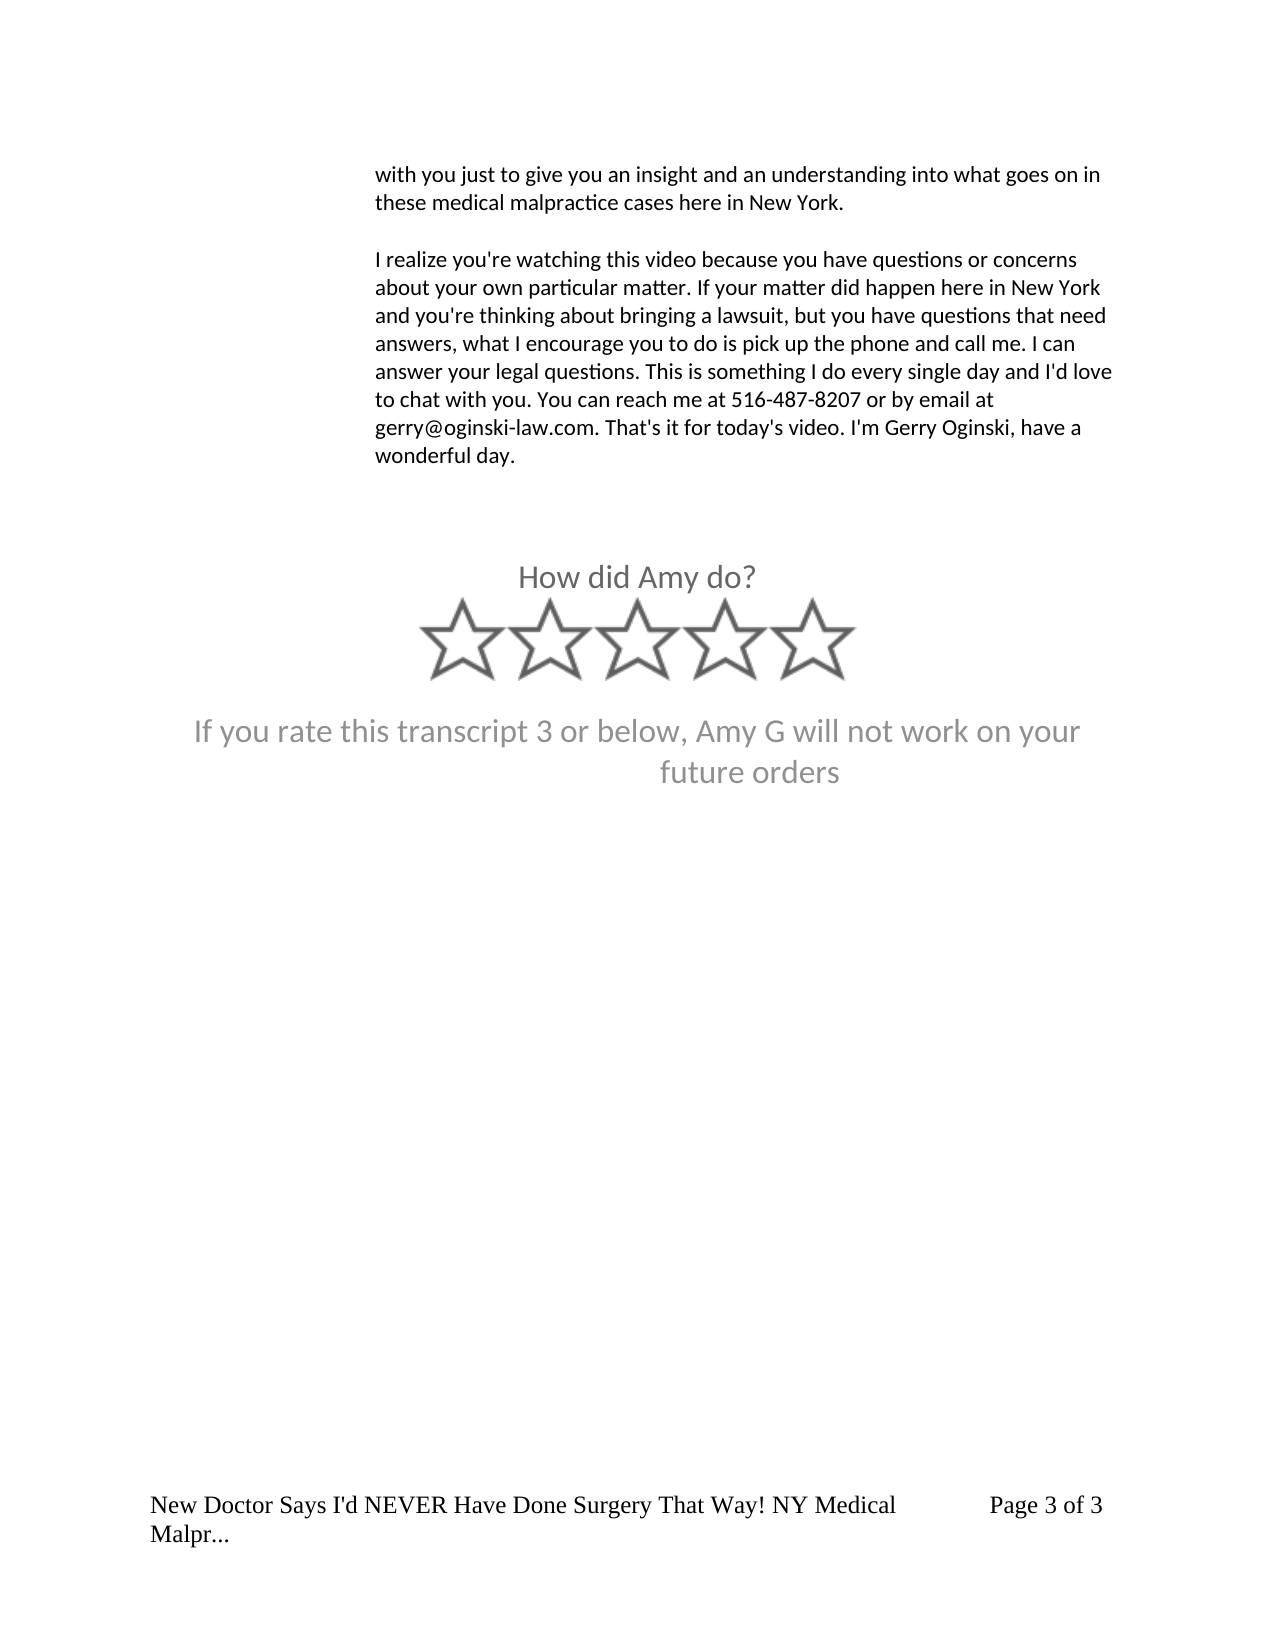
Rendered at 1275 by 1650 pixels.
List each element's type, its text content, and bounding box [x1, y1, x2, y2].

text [150, 160, 1125, 216]
text I realize you're watching this video because you have questions or concerns about your own particular matter. If your matter did happen here in New York and you're thinking about bringing a lawsuit, but you have questions that need answers, what I encourage you to do is pick up the phone and call me. I can answer your legal questions. This is something I do every single day and I'd love to chat with you. You can reach me at 516-487-8207 or by email at gerry@oginski-law.com. That's it for today's video. I'm Gerry Oginski, have a wonderful day. [150, 245, 1125, 469]
text How did Amy do? [150, 556, 1125, 596]
text If you rate this transcript 3 or below, Amy G will not work on your future orders [150, 710, 1125, 792]
picture [418, 596, 857, 681]
